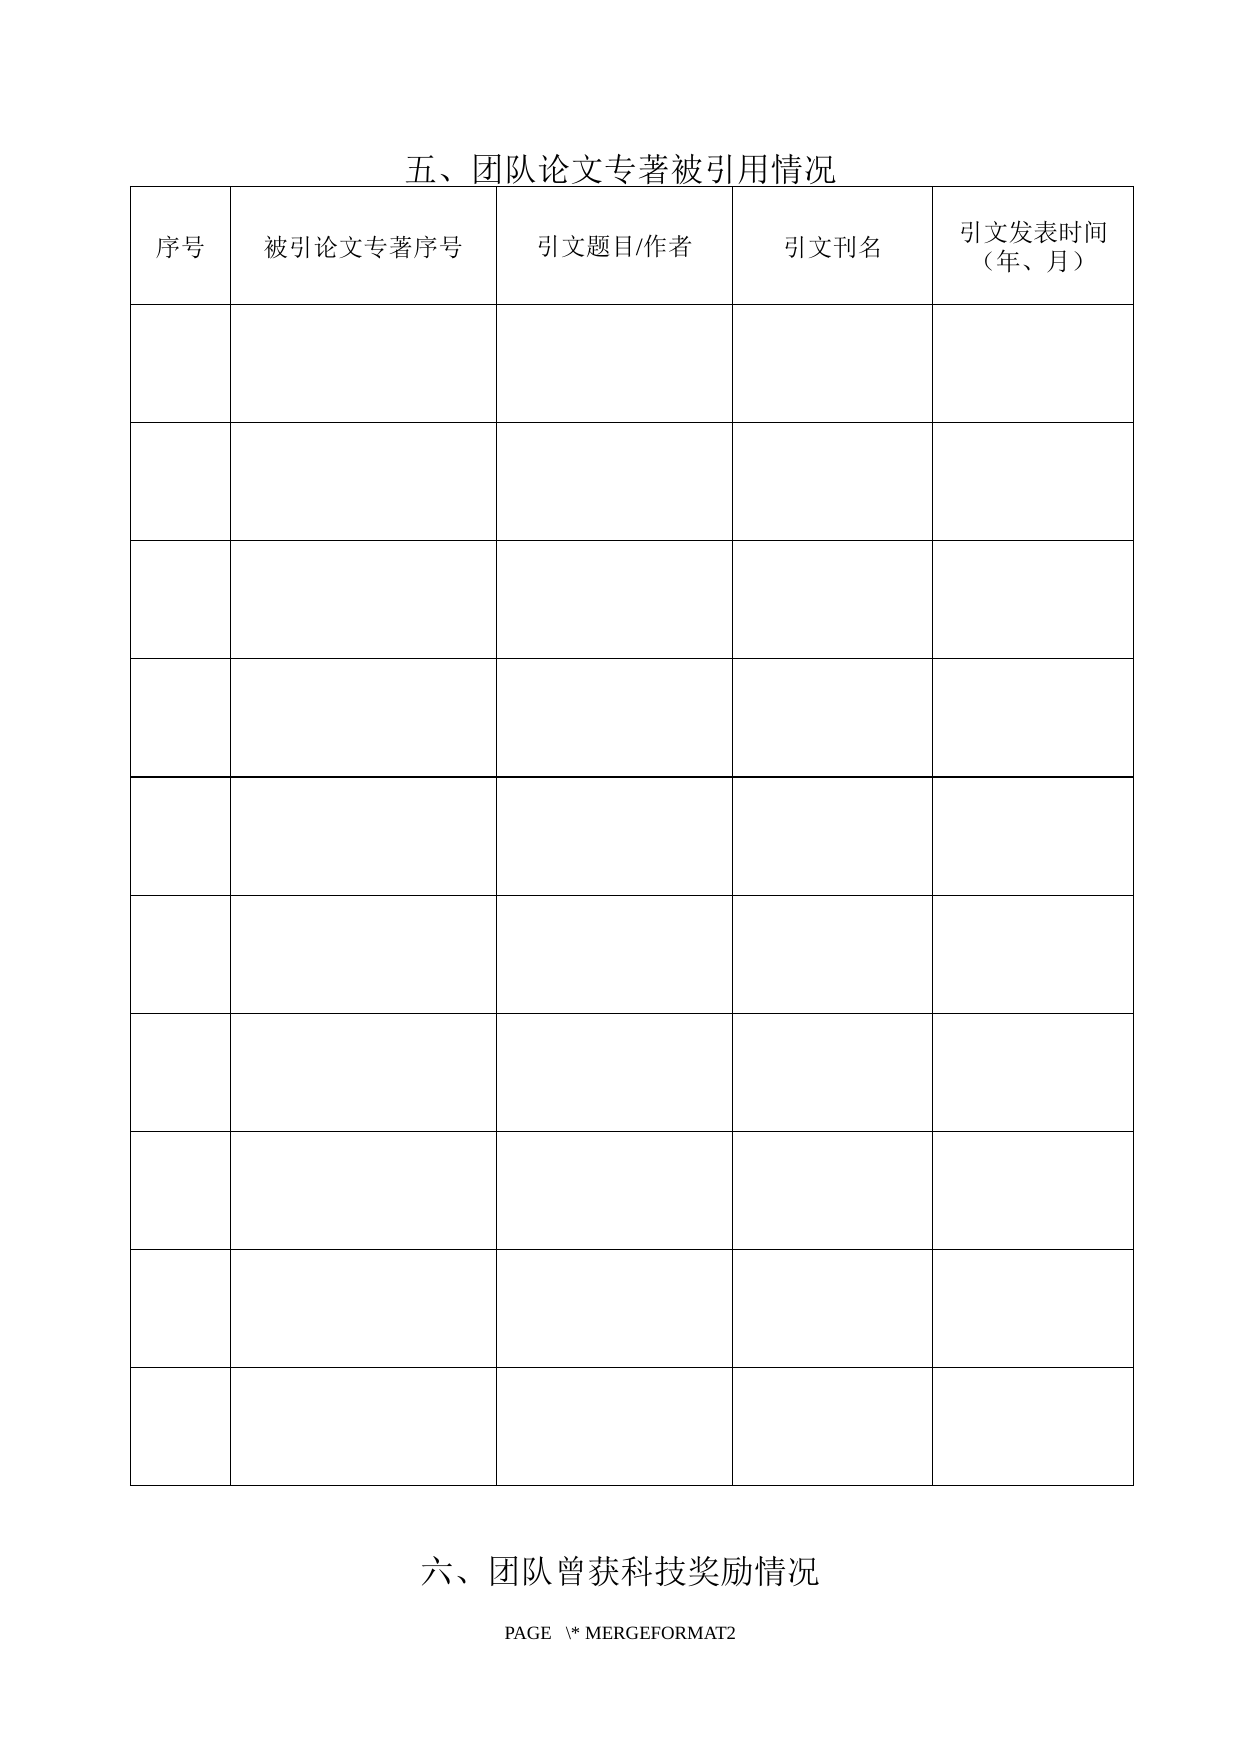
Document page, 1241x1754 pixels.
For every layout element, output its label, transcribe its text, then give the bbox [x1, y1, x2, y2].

table_cell [733, 896, 932, 1013]
table_cell [933, 423, 1133, 540]
table_cell [231, 1250, 496, 1367]
table_cell [733, 1250, 932, 1367]
table_cell [131, 896, 230, 1013]
table_cell [933, 305, 1133, 422]
table_cell [733, 1368, 932, 1485]
table_cell [733, 541, 932, 658]
table_cell [231, 896, 496, 1013]
table_cell [131, 423, 230, 540]
table_cell [231, 423, 496, 540]
table_cell [231, 1368, 496, 1485]
table_cell [231, 541, 496, 658]
table_cell [131, 778, 230, 894]
table_cell [733, 423, 932, 540]
text 五、团队论文专著被引用情况 [130, 148, 1110, 186]
table_cell [231, 659, 496, 776]
table_cell [497, 541, 732, 658]
table_cell [497, 1250, 732, 1367]
table_cell [933, 778, 1133, 894]
table_cell [933, 1014, 1133, 1131]
table_cell [733, 778, 932, 894]
table_cell [497, 423, 732, 540]
table_cell [231, 778, 496, 894]
table_cell [231, 305, 496, 422]
table_cell [131, 1368, 230, 1485]
table_cell [733, 659, 932, 776]
table_cell [131, 1250, 230, 1367]
table_cell [933, 1368, 1133, 1485]
table_header 序号 [131, 187, 230, 304]
table_cell [733, 1014, 932, 1131]
table_cell [933, 659, 1133, 776]
table_cell [131, 1014, 230, 1131]
table_cell [497, 305, 732, 422]
table_header 引文刊名 [733, 187, 932, 304]
table_cell [933, 896, 1133, 1013]
table_cell [231, 1132, 496, 1249]
table_cell [733, 305, 932, 422]
text 六、团队曾获科技奖励情况 [130, 1550, 1110, 1588]
table_cell [131, 659, 230, 776]
table_cell [131, 1132, 230, 1249]
table_header 被引论文专著序号 [231, 187, 496, 304]
table_cell [497, 1132, 732, 1249]
table_cell [497, 1014, 732, 1131]
table_cell [933, 1132, 1133, 1249]
table_header 引文题目/作者 [497, 187, 732, 304]
table_cell [231, 1014, 496, 1131]
table_cell [131, 305, 230, 422]
table_cell [933, 541, 1133, 658]
table_cell [497, 778, 732, 894]
table_cell [131, 541, 230, 658]
table_cell [497, 896, 732, 1013]
table_cell [933, 1250, 1133, 1367]
table_cell [733, 1132, 932, 1249]
table_cell [497, 1368, 732, 1485]
table_cell [497, 659, 732, 776]
table_header 引文发表时间 （年、月） [933, 187, 1133, 304]
